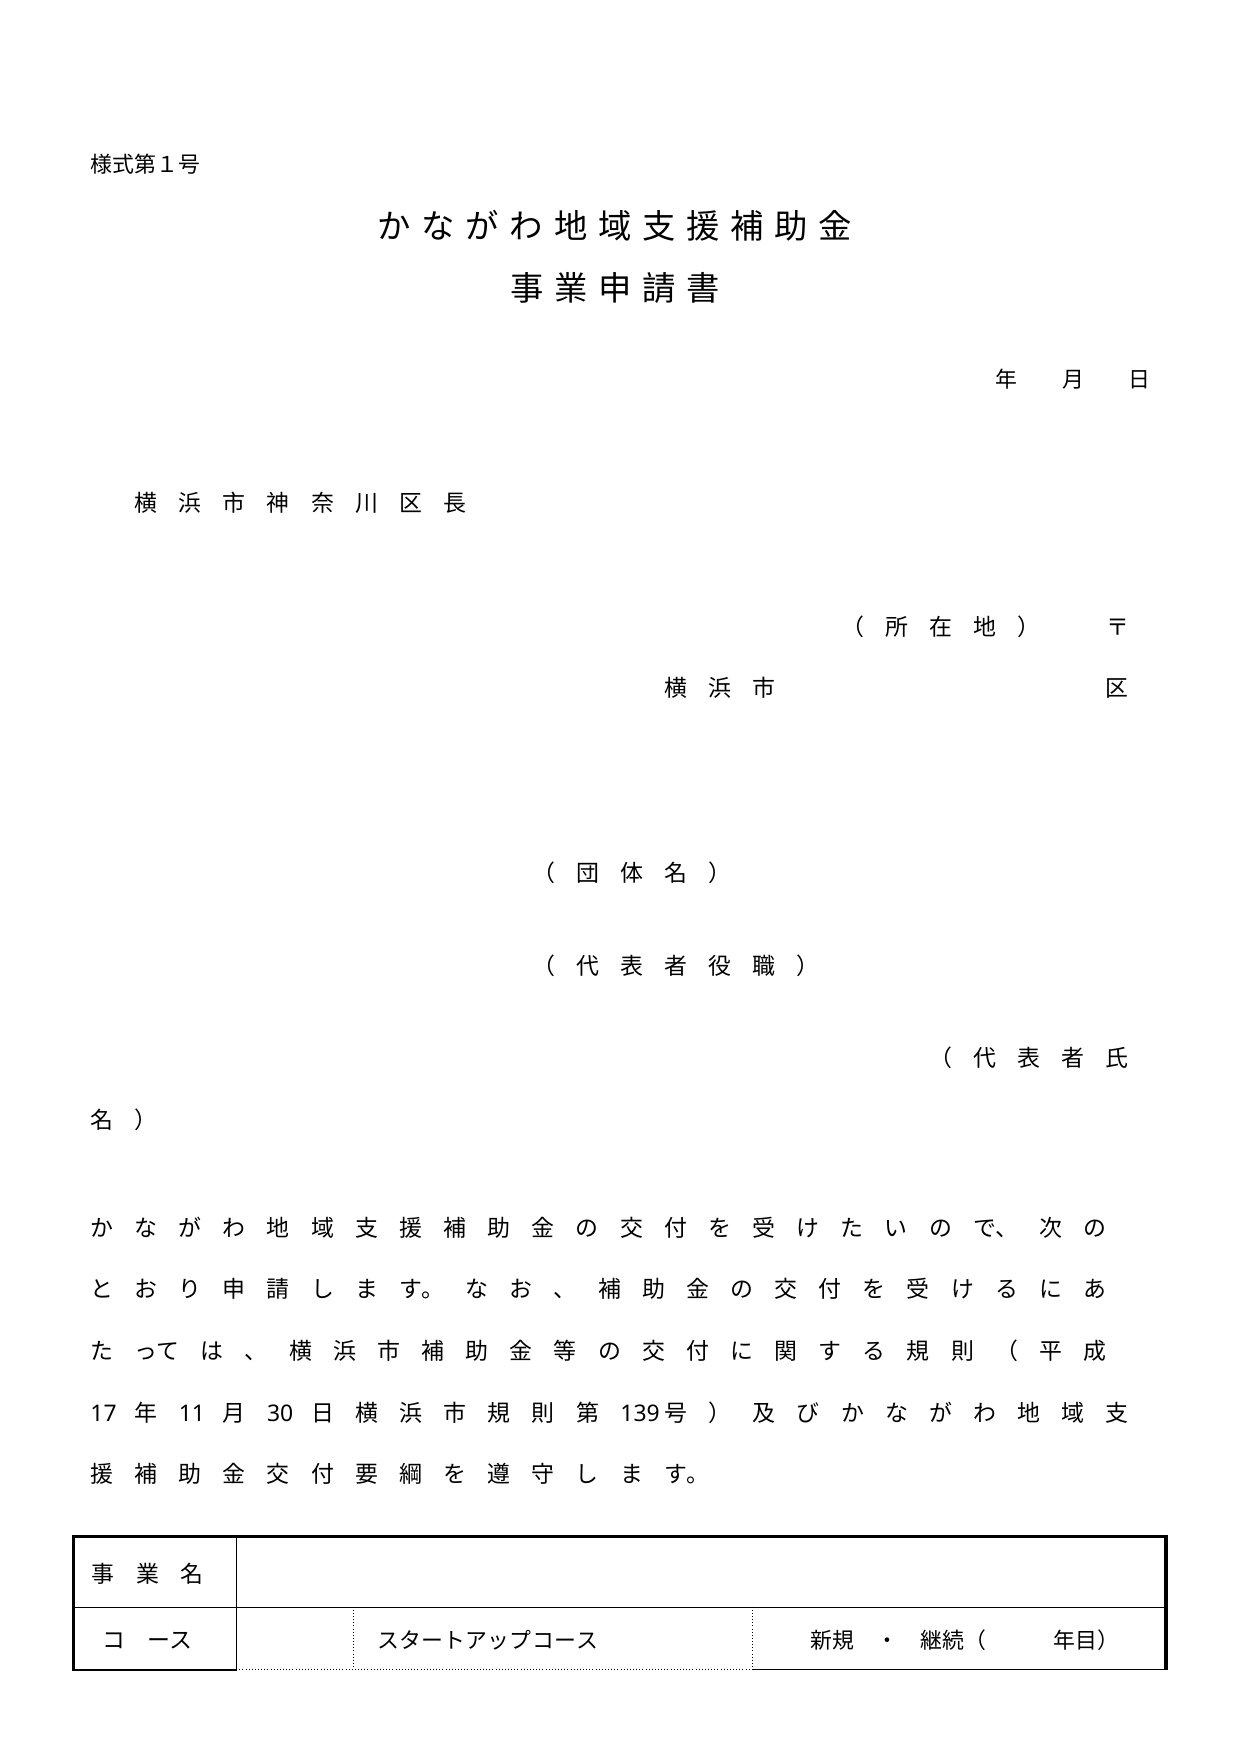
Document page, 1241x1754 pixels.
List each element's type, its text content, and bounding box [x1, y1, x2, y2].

table_cell [237, 1608, 354, 1669]
text 様式第１号 [90, 132, 1150, 193]
text 横浜市 区 [90, 656, 1150, 717]
text （団体名） [90, 841, 1150, 902]
text かながわ地域支援補助金 [90, 193, 1150, 255]
table_header 事業名 [75, 1538, 236, 1607]
table_cell 新規 ・ 継続（ 年目） [753, 1608, 1164, 1669]
table_cell コース [75, 1608, 236, 1669]
text （代表者氏名） [90, 1026, 1150, 1149]
text 年 月 日 [90, 347, 1150, 409]
table_header [237, 1538, 1164, 1607]
text （代表者役職） [90, 933, 1150, 995]
text 横浜市神奈川区長 [90, 471, 1150, 532]
text （所在地） 〒 [90, 594, 1150, 656]
text 事業申請書 [90, 255, 1150, 317]
text かながわ地域支援補助金の交付を受けたいので、次のとおり申請します。なお、補助金の交付を受けるにあたっては、横浜市補助金等の交付に関する規則（平成17年11月30日横浜市規則第139号）及びかながわ地域支援補助金交付要綱を遵守します。 [90, 1195, 1150, 1504]
table_cell スタートアップコース [354, 1608, 752, 1669]
